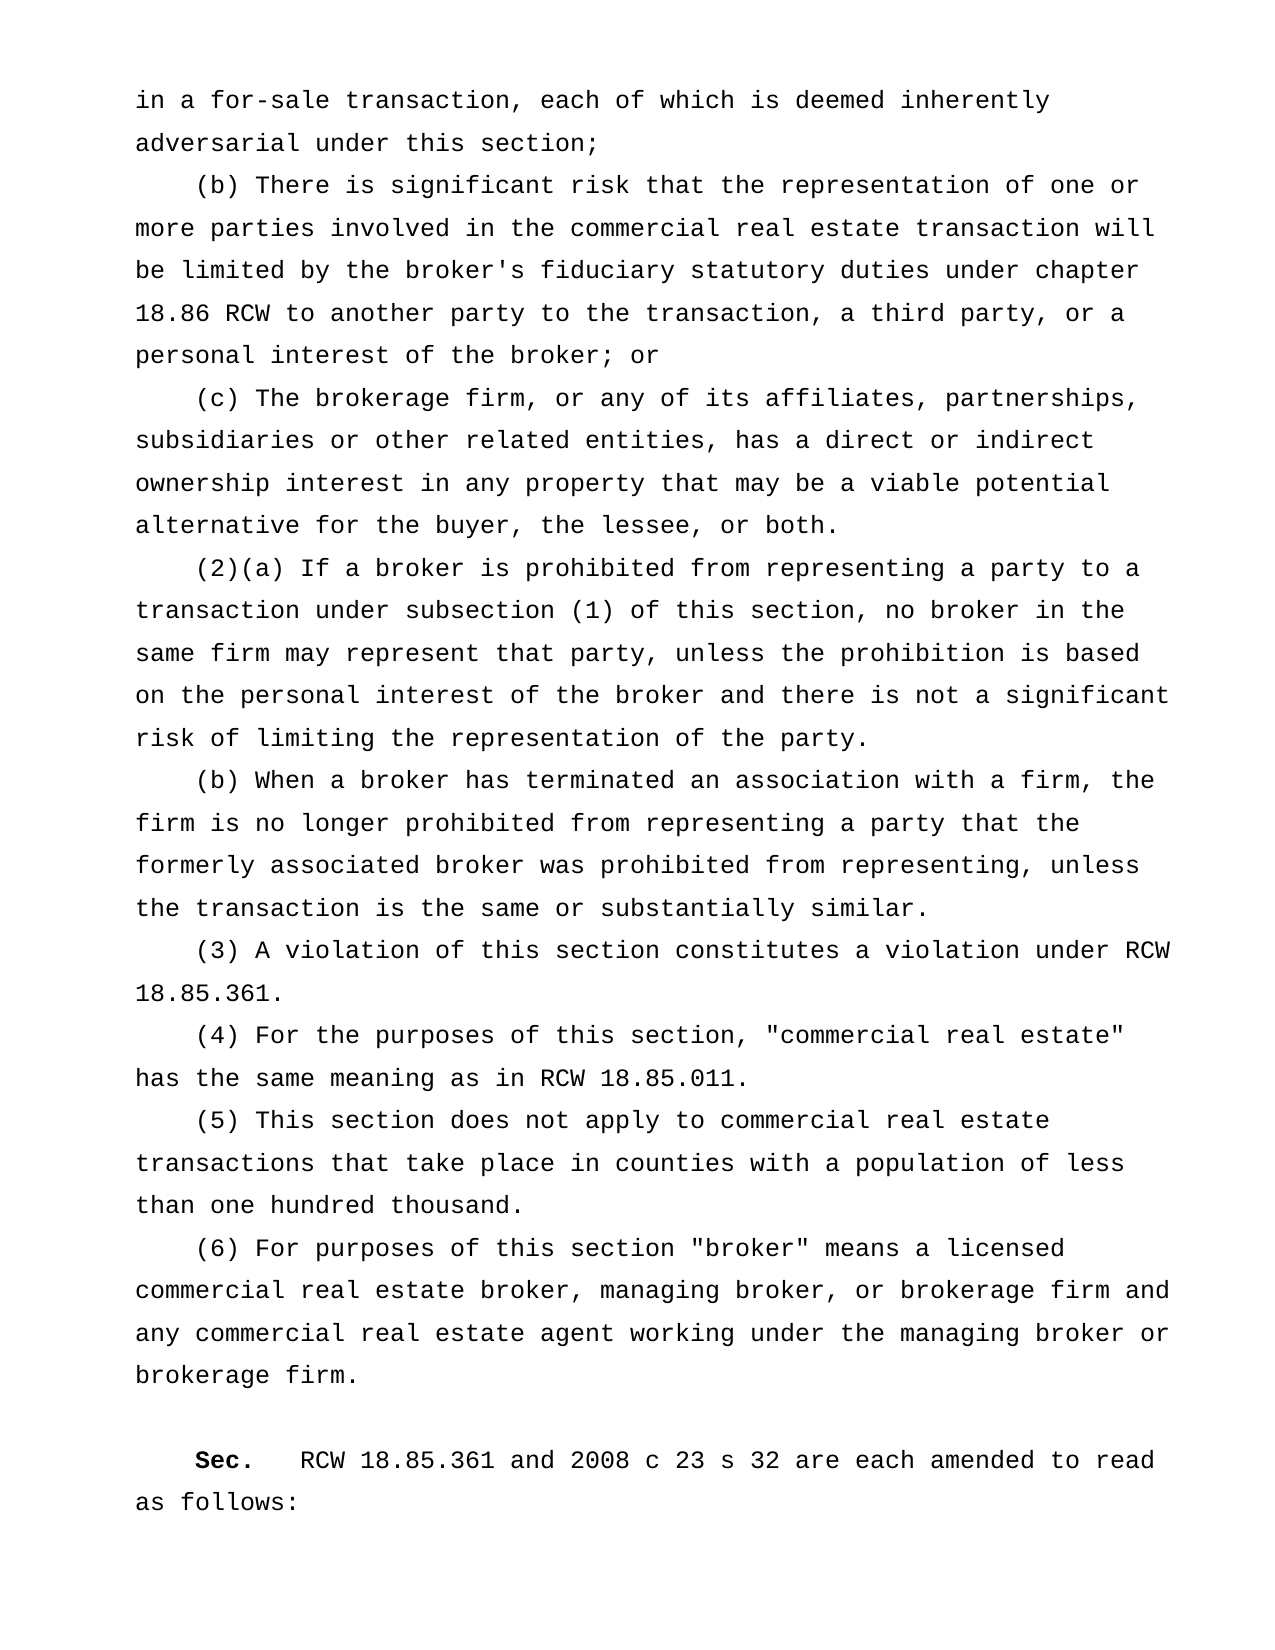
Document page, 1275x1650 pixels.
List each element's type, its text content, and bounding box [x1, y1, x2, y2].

text (b) There is significant risk that the representation of one or more parties involved in the commercial real estate transaction will be limited by the broker's fiduciary statutory duties under chapter 18.86 RCW to another party to the transaction, a third party, or a personal interest of the broker; or [135, 160, 1170, 372]
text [135, 75, 1170, 160]
text (b) When a broker has terminated an association with a firm, the firm is no longer prohibited from representing a party that the formerly associated broker was prohibited from representing, unless the transaction is the same or substantially similar. [135, 755, 1170, 925]
text (2)(a) If a broker is prohibited from representing a party to a transaction under subsection (1) of this section, no broker in the same firm may represent that party, unless the prohibition is based on the personal interest of the broker and there is not a significant risk of limiting the representation of the party. [135, 542, 1170, 755]
text (5) This section does not apply to commercial real estate transactions that take place in counties with a population of less than one hundred thousand. [135, 1095, 1170, 1222]
text (6) For purposes of this section "broker" means a licensed commercial real estate broker, managing broker, or brokerage firm and any commercial real estate agent working under the managing broker or brokerage firm. [135, 1222, 1170, 1392]
text (3) A violation of this section constitutes a violation under RCW 18.85.361. [135, 925, 1170, 1010]
text (c) The brokerage firm, or any of its affiliates, partnerships, subsidiaries or other related entities, has a direct or indirect ownership interest in any property that may be a viable potential alternative for the buyer, the lessee, or both. [135, 372, 1170, 542]
text Sec. RCW 18.85.361 and 2008 c 23 s 32 are each amended to read as follows: [135, 1434, 1170, 1519]
text (4) For the purposes of this section, "commercial real estate" has the same meaning as in RCW 18.85.011. [135, 1010, 1170, 1095]
